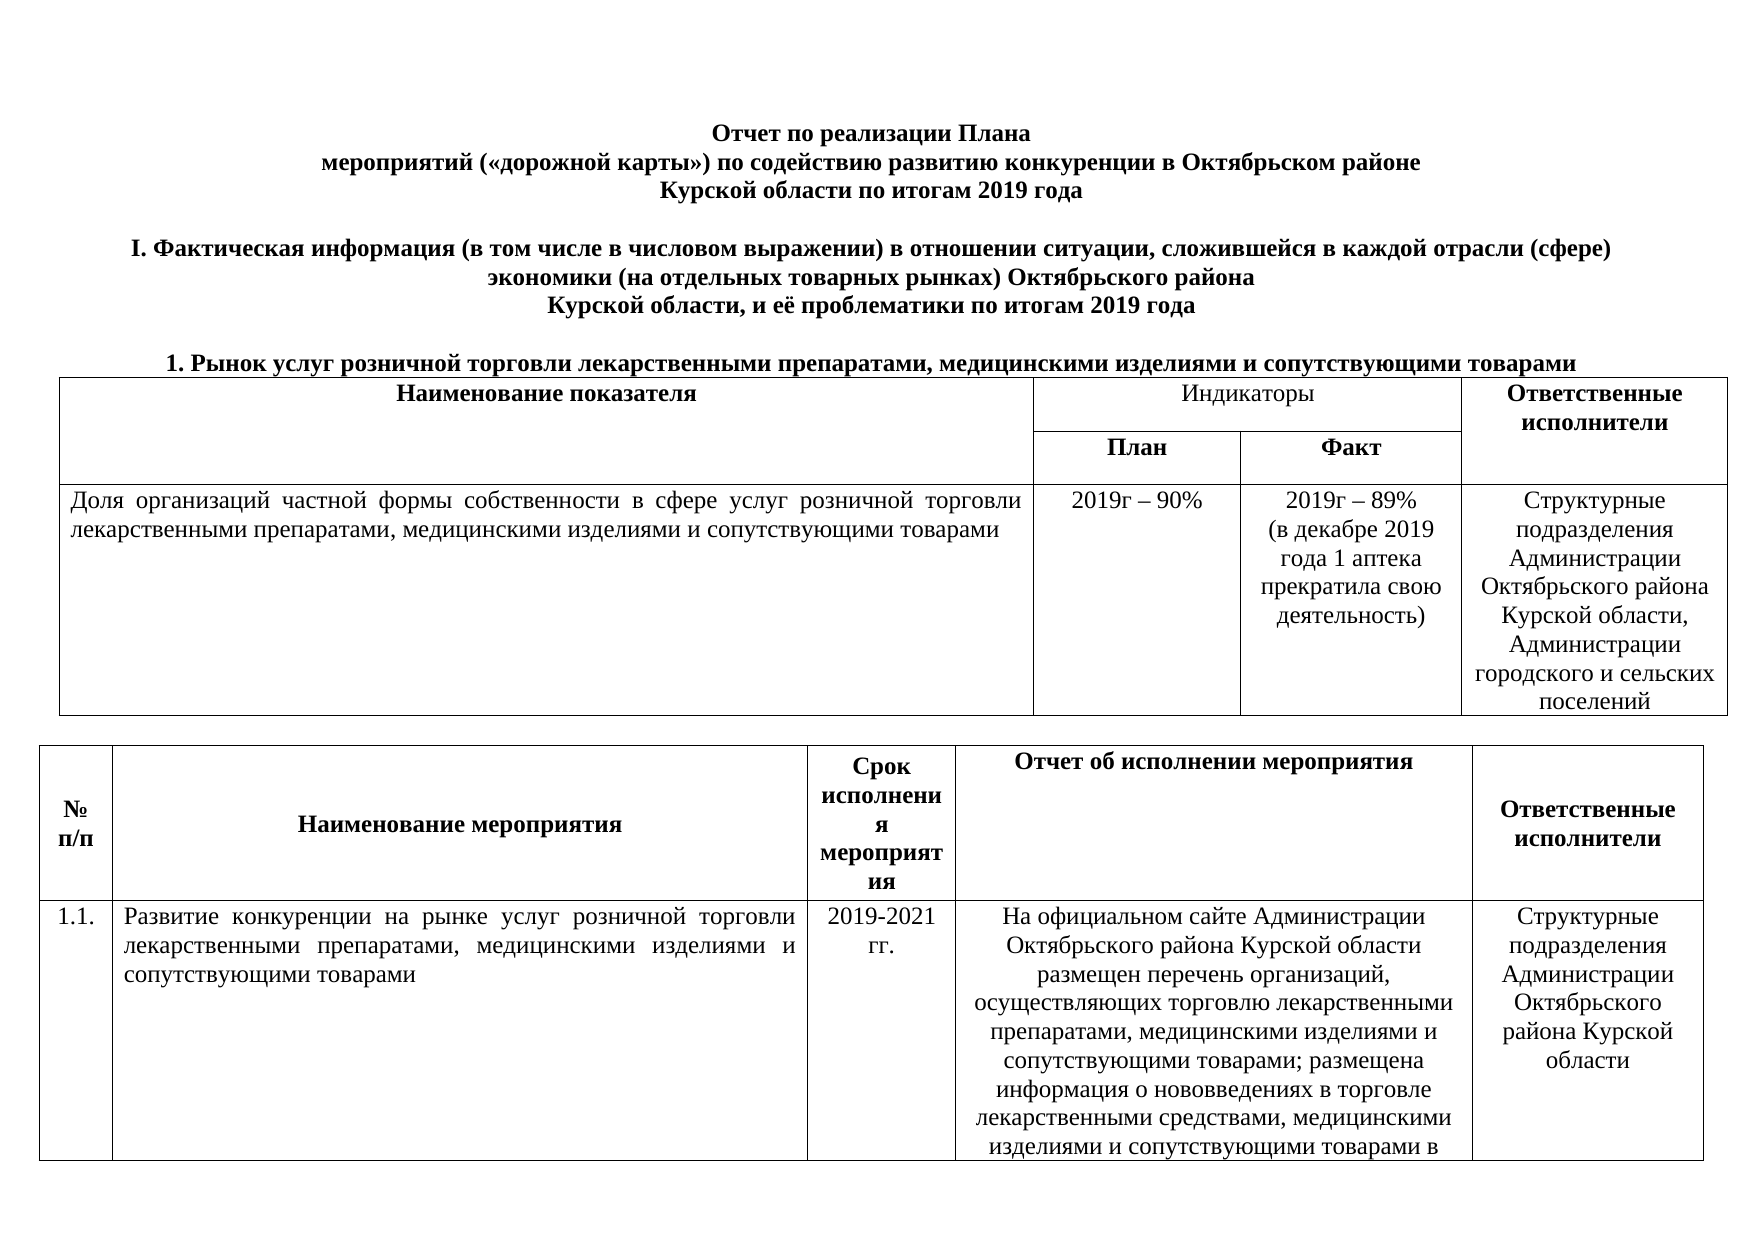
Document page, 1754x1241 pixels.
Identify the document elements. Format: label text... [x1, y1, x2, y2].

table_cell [1473, 901, 1703, 1160]
table_header Отчет об исполнении мероприятия [956, 746, 1472, 900]
table_header Наименование показателя [60, 378, 1033, 484]
text Отчет по реализации Плана [118, 118, 1624, 147]
text Курской области, и её проблематики по итогам 2019 года [118, 291, 1624, 319]
table_header Срок исполнения мероприятия [808, 746, 955, 900]
table_header № п/п [40, 746, 112, 900]
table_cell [956, 901, 1472, 1160]
table_header Индикаторы [1034, 378, 1461, 431]
text 1. Рынок услуг розничной торговли лекарственными препаратами, медицинскими изделиями и сопутствующими товарами [118, 348, 1624, 377]
table_cell 2019-2021 гг. [808, 901, 955, 1160]
table_cell Факт [1241, 432, 1461, 484]
table_header Ответственные исполнители [1462, 378, 1727, 484]
text I. Фактическая информация (в том числе в числовом выражении) в отношении ситуации, сложившейся в каждой отрасли (сфере) экономики (на отдельных товарных рынках) Октябрьского района [118, 233, 1624, 291]
text мероприятий («дорожной карты») по содействию развитию конкуренции в Октябрьском районе [118, 147, 1624, 176]
table_cell 2019г – 89% (в декабре 2019 года 1 аптека прекратила свою деятельность) [1241, 485, 1461, 715]
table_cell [113, 901, 807, 1160]
table_cell Структурные подразделения Администрации Октябрьского района Курской области, Администрации городского и сельских поселений [1462, 485, 1727, 715]
table_cell Доля организаций частной формы собственности в сфере услуг розничной торговли лекарственными препаратами, медицинскими изделиями и сопутствующими товарами [60, 485, 1033, 715]
table_header Ответственные исполнители [1473, 746, 1703, 900]
table_header Наименование мероприятия [113, 746, 807, 900]
text Курской области по итогам 2019 года [118, 176, 1624, 204]
table_cell План [1034, 432, 1240, 484]
table_cell 2019г – 90% [1034, 485, 1240, 715]
table_cell 1.1. [40, 901, 112, 1160]
